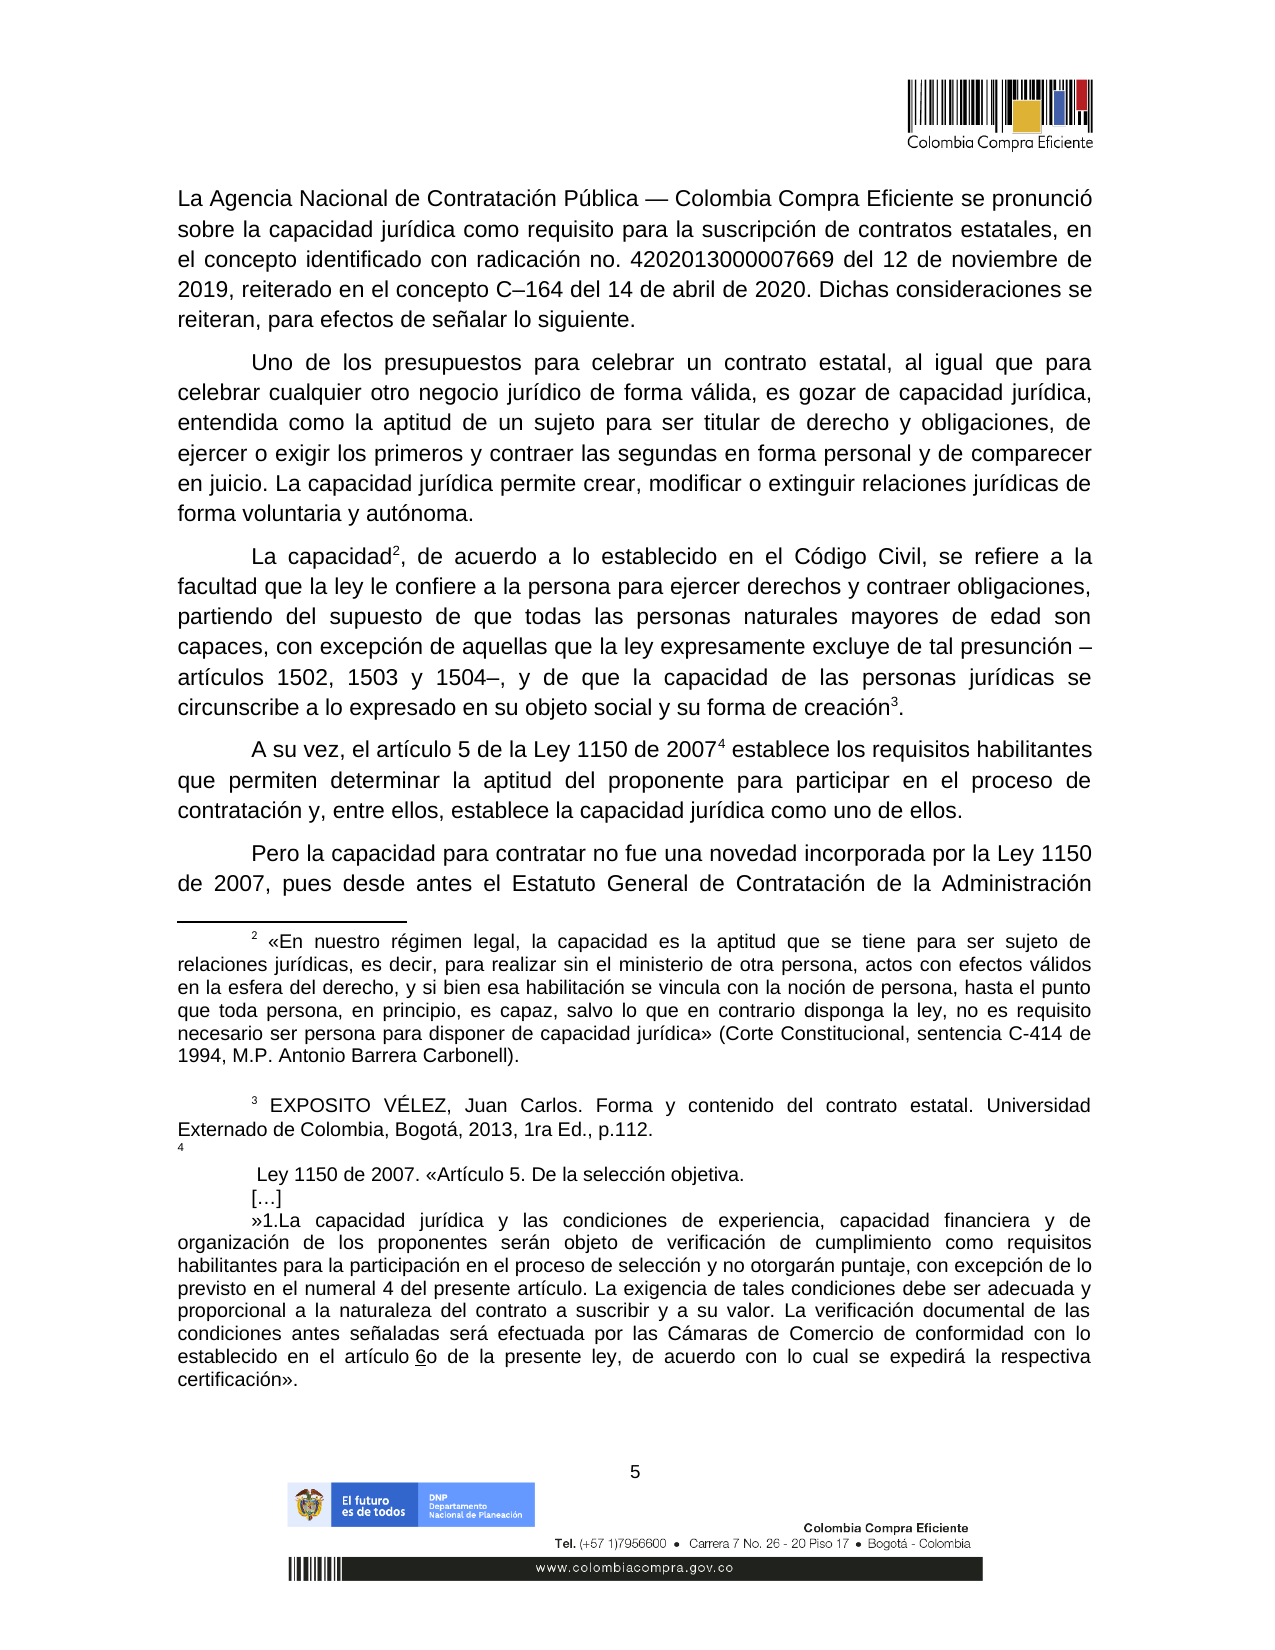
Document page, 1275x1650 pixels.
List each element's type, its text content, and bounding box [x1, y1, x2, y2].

text Uno de los presupuestos para celebrar un contrato estatal, al igual que para celebrar cualquier otro negocio jurídico de forma válida, es gozar de capacidad jurídica, entendida como la aptitud de un sujeto para ser titular de derecho y obligaciones, de ejercer o exigir los primeros y contraer las segundas en forma personal y de comparecer en juicio. La capacidad jurídica permite crear, modificar o extinguir relaciones jurídicas de forma voluntaria y autónoma. [177, 349, 1093, 526]
picture [899, 73, 1099, 155]
picture [287, 1482, 983, 1581]
text A su vez, el artículo 5 de la Ley 1150 de 2007 establece los requisitos habilitantes que permiten determinar la aptitud del proponente para participar en el proceso de contratación y, entre ellos, establece la capacidad jurídica como uno de ellos. [177, 736, 1093, 823]
text Pero la capacidad para contratar no fue una novedad incorporada por la Ley 1150 de 2007, pues desde antes el Estatuto General de Contratación de la Administración Pública –artículo 6 Ley 80 de 1993– la erigió como un requisito para celebrar contratos con la Administración. Además, identificó quiénes pueden celebrar contratos con las entidades estatales: [177, 839, 1093, 896]
text La capacidad, de acuerdo a lo establecido en el Código Civil, se refiere a la facultad que la ley le confiere a la persona para ejercer derechos y contraer obligaciones, partiendo del supuesto de que todas las personas naturales mayores de edad son capaces, con excepción de aquellas que la ley expresamente excluye de tal presunción –artículos 1502, 1503 y 1504–, y de que la capacidad de las personas jurídicas se circunscribe a lo expresado en su objeto social y su forma de creación. [177, 543, 1093, 720]
text La Agencia Nacional de Contratación Pública ― Colombia Compra Eficiente se pronunció sobre la capacidad jurídica como requisito para la suscripción de contratos estatales, en el concepto identificado con radicación no. 4202013000007669 del 12 de noviembre de 2019, reiterado en el concepto C–164 del 14 de abril de 2020. Dichas consideraciones se reiteran, para efectos de señalar lo siguiente. [177, 185, 1093, 332]
